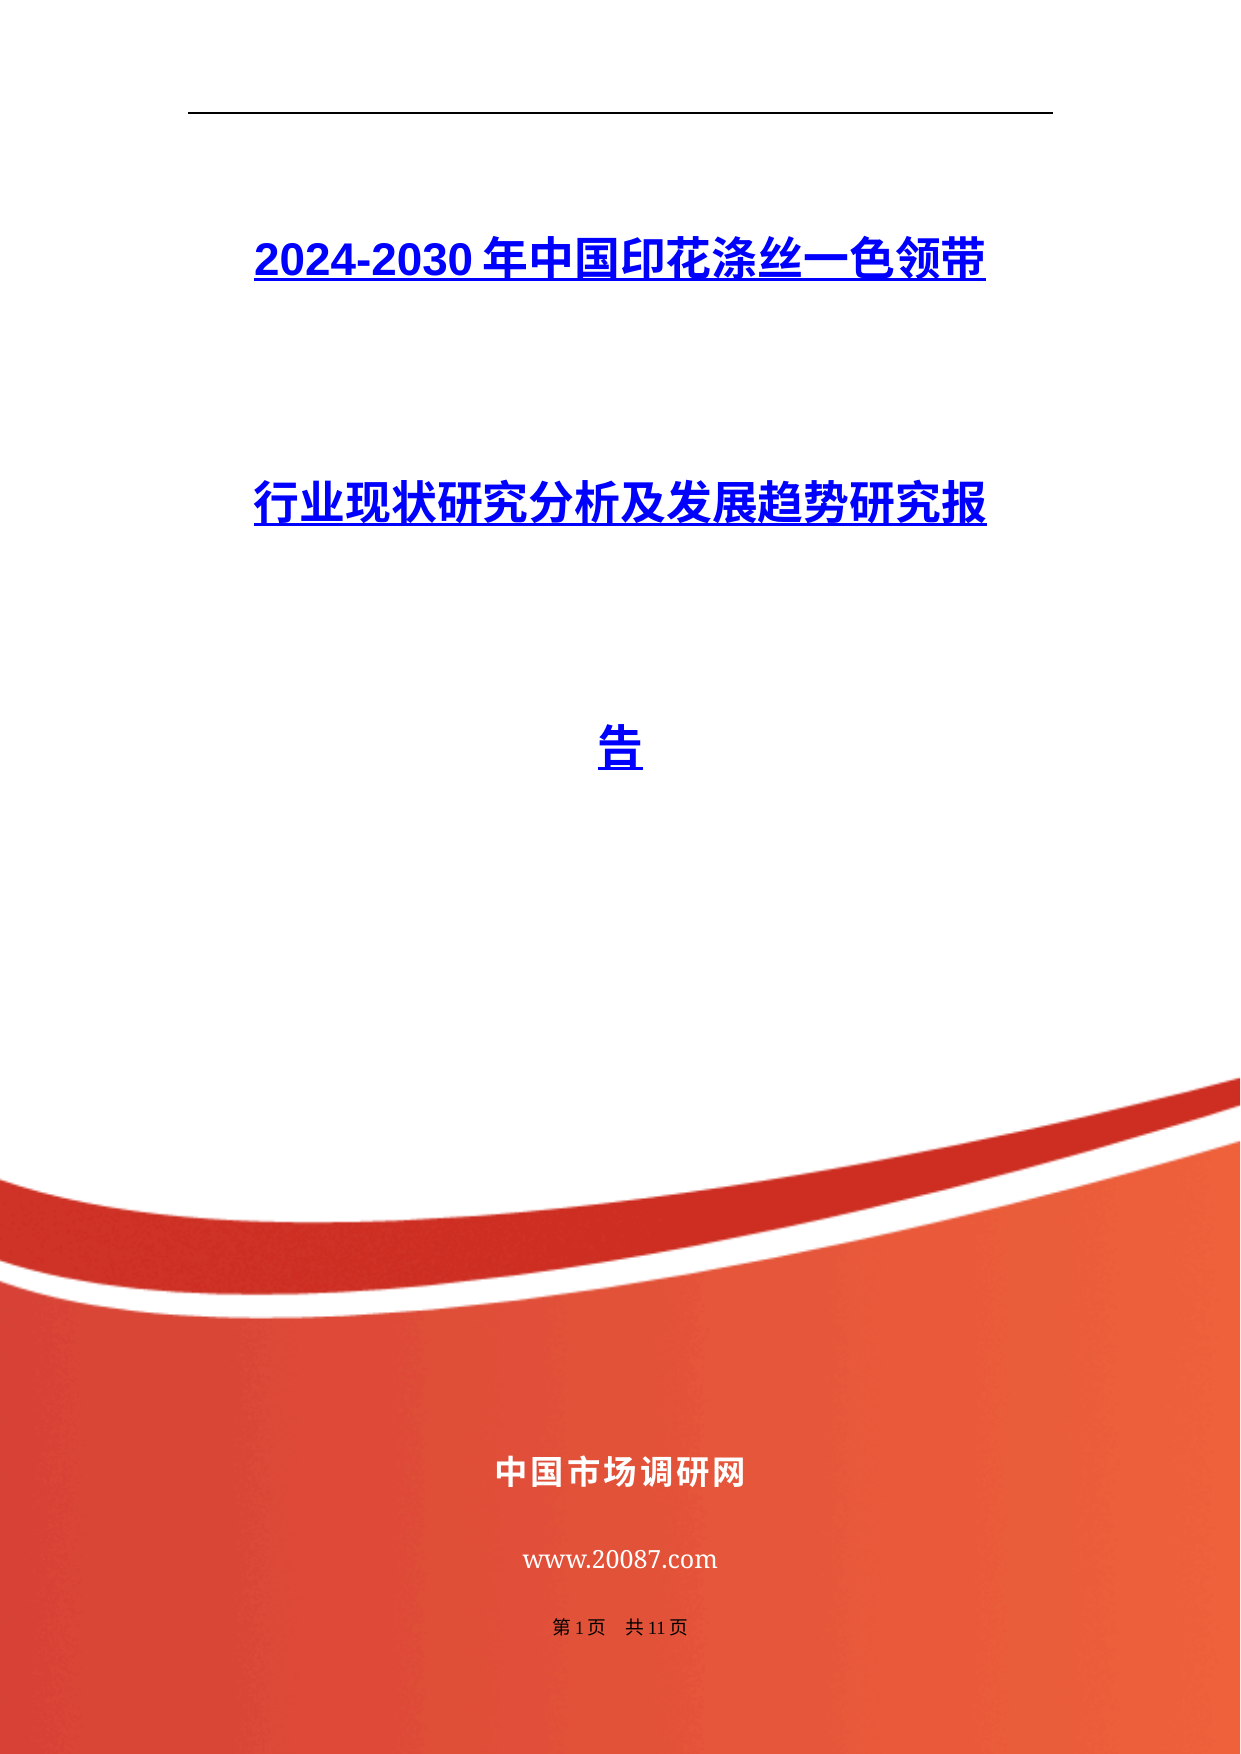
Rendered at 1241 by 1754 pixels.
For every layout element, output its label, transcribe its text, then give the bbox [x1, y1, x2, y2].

subtitle 中国市场调研网 [187, 1437, 1053, 1502]
table_header 2024-2030年中国印花涤丝一色领带行业现状研究分析及发展趋势研究报告 [188, 207, 1053, 871]
picture [0, 1006, 1241, 1754]
text www.20087.com [187, 1526, 1053, 1591]
